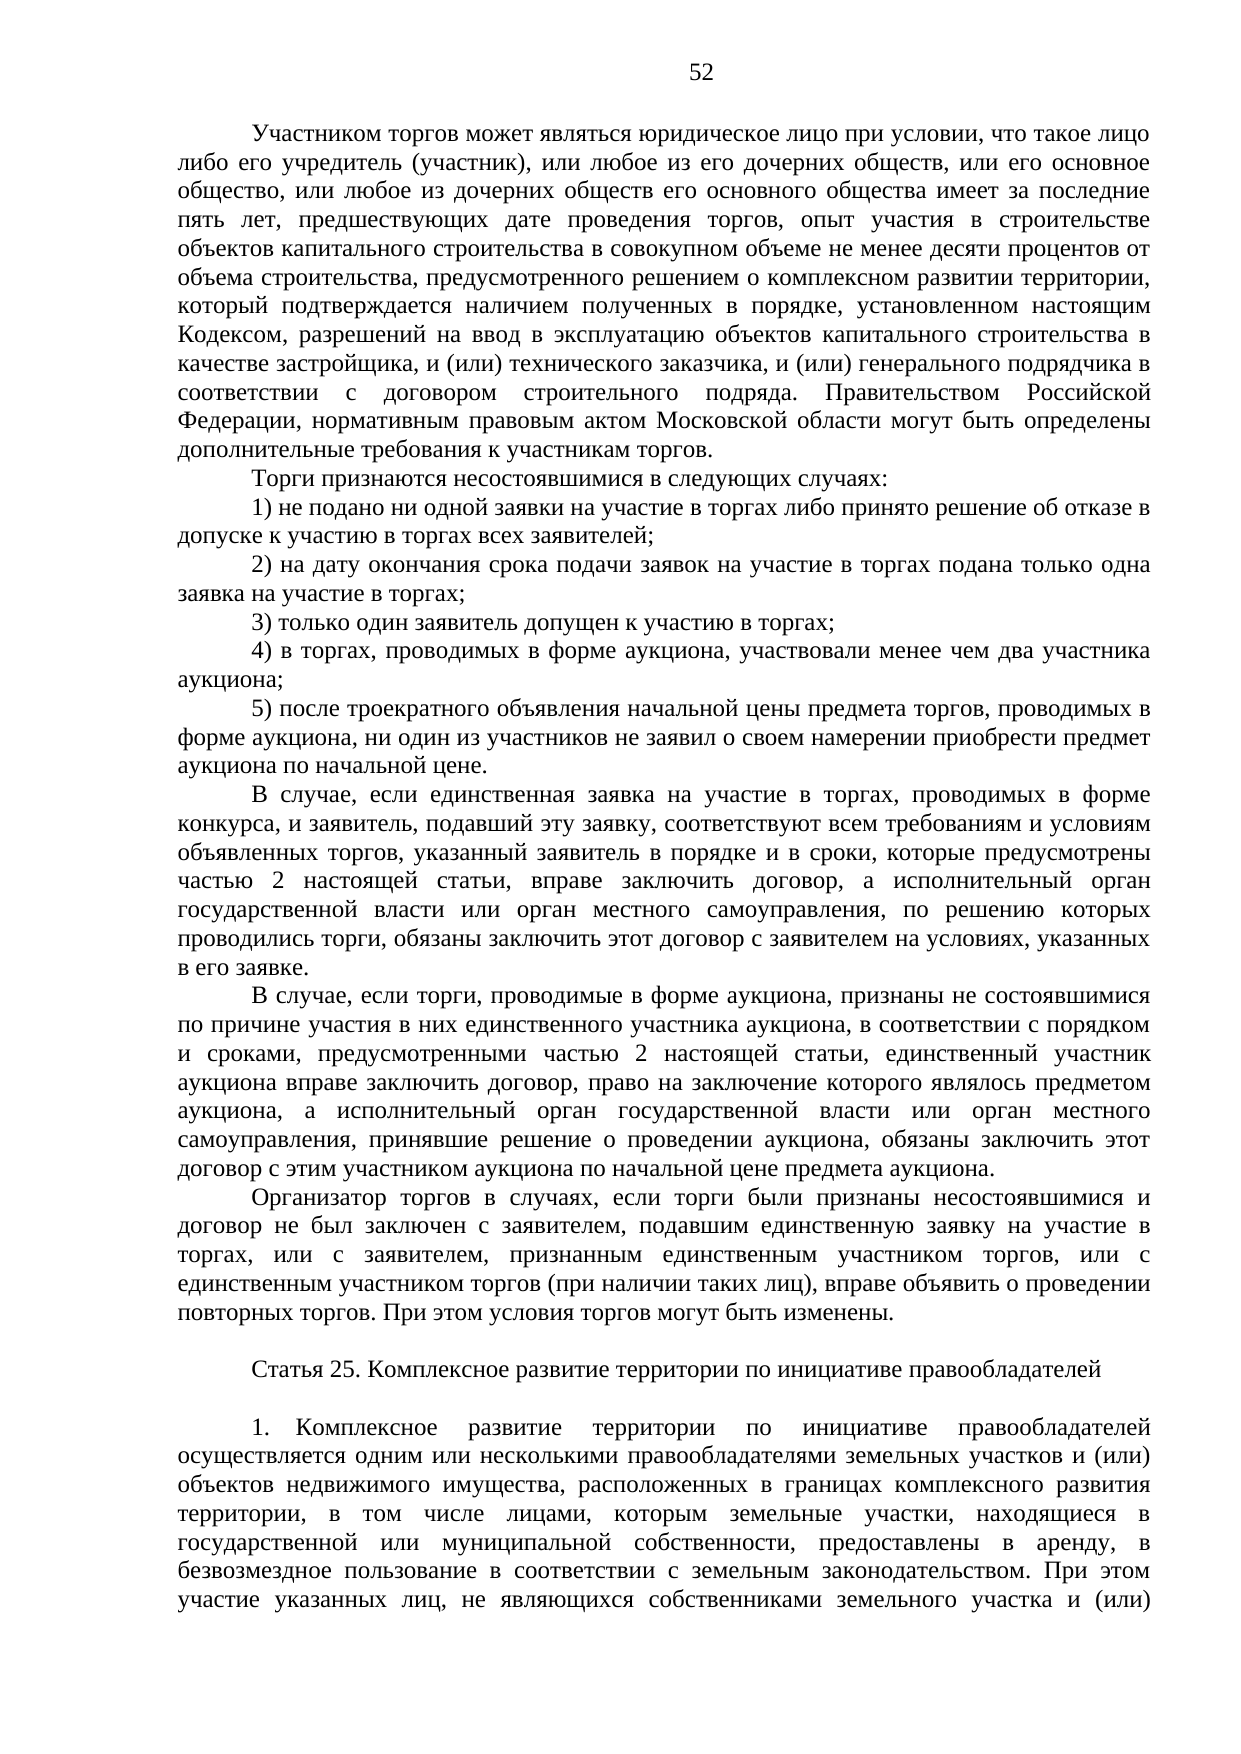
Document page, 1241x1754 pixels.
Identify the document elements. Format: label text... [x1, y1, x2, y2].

text 5) после троекратного объявления начальной цены предмета торгов, проводимых в форме аукциона, ни один из участников не заявил о своем намерении приобрести предмет аукциона по начальной цене. [177, 693, 1152, 779]
text 4) в торгах, проводимых в форме аукциона, участвовали менее чем два участника аукциона; [177, 636, 1152, 693]
text Организатор торгов в случаях, если торги были признаны несостоявшимися и договор не был заключен с заявителем, подавшим единственную заявку на участие в торгах, или с заявителем, признанным единственным участником торгов, или с единственным участником торгов (при наличии таких лиц), вправе объявить о проведении повторных торгов. При этом условия торгов могут быть изменены. [177, 1182, 1152, 1326]
text Торги признаются несостоявшимися в следующих случаях: [177, 463, 1152, 492]
text 3) только один заявитель допущен к участию в торгах; [177, 607, 1152, 636]
text В случае, если торги, проводимые в форме аукциона, признаны не состоявшимися по причине участия в них единственного участника аукциона, в соответствии с порядком и сроками, предусмотренными частью 2 настоящей статьи, единственный участник аукциона вправе заключить договор, право на заключение которого являлось предметом аукциона, а исполнительный орган государственной власти или орган местного самоуправления, принявшие решение о проведении аукциона, обязаны заключить этот договор с этим участником аукциона по начальной цене предмета аукциона. [177, 981, 1152, 1182]
text Статья 25. Комплексное развитие территории по инициативе правообладателей [177, 1354, 1152, 1383]
text 1) не подано ни одной заявки на участие в торгах либо принято решение об отказе в допуске к участию в торгах всех заявителей; [177, 492, 1152, 549]
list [177, 1412, 1152, 1613]
text В случае, если единственная заявка на участие в торгах, проводимых в форме конкурса, и заявитель, подавший эту заявку, соответствуют всем требованиям и условиям объявленных торгов, указанный заявитель в порядке и в сроки, которые предусмотрены частью 2 настоящей статьи, вправе заключить договор, а исполнительный орган государственной власти или орган местного самоуправления, по решению которых проводились торги, обязаны заключить этот договор с заявителем на условиях, указанных в его заявке. [177, 779, 1152, 981]
text Участником торгов может являться юридическое лицо при условии, что такое лицо либо его учредитель (участник), или любое из его дочерних обществ, или его основное общество, или любое из дочерних обществ его основного общества имеет за последние пять лет, предшествующих дате проведения торгов, опыт участия в строительстве объектов капитального строительства в совокупном объеме не менее десяти процентов от объема строительства, предусмотренного решением о комплексном развитии территории, который подтверждается наличием полученных в порядке, установленном настоящим Кодексом, разрешений на ввод в эксплуатацию объектов капитального строительства в качестве застройщика, и (или) технического заказчика, и (или) генерального подрядчика в соответствии с договором строительного подряда. Правительством Российской Федерации, нормативным правовым актом Московской области могут быть определены дополнительные требования к участникам торгов. [177, 118, 1152, 463]
text 2) на дату окончания срока подачи заявок на участие в торгах подана только одна заявка на участие в торгах; [177, 549, 1152, 607]
